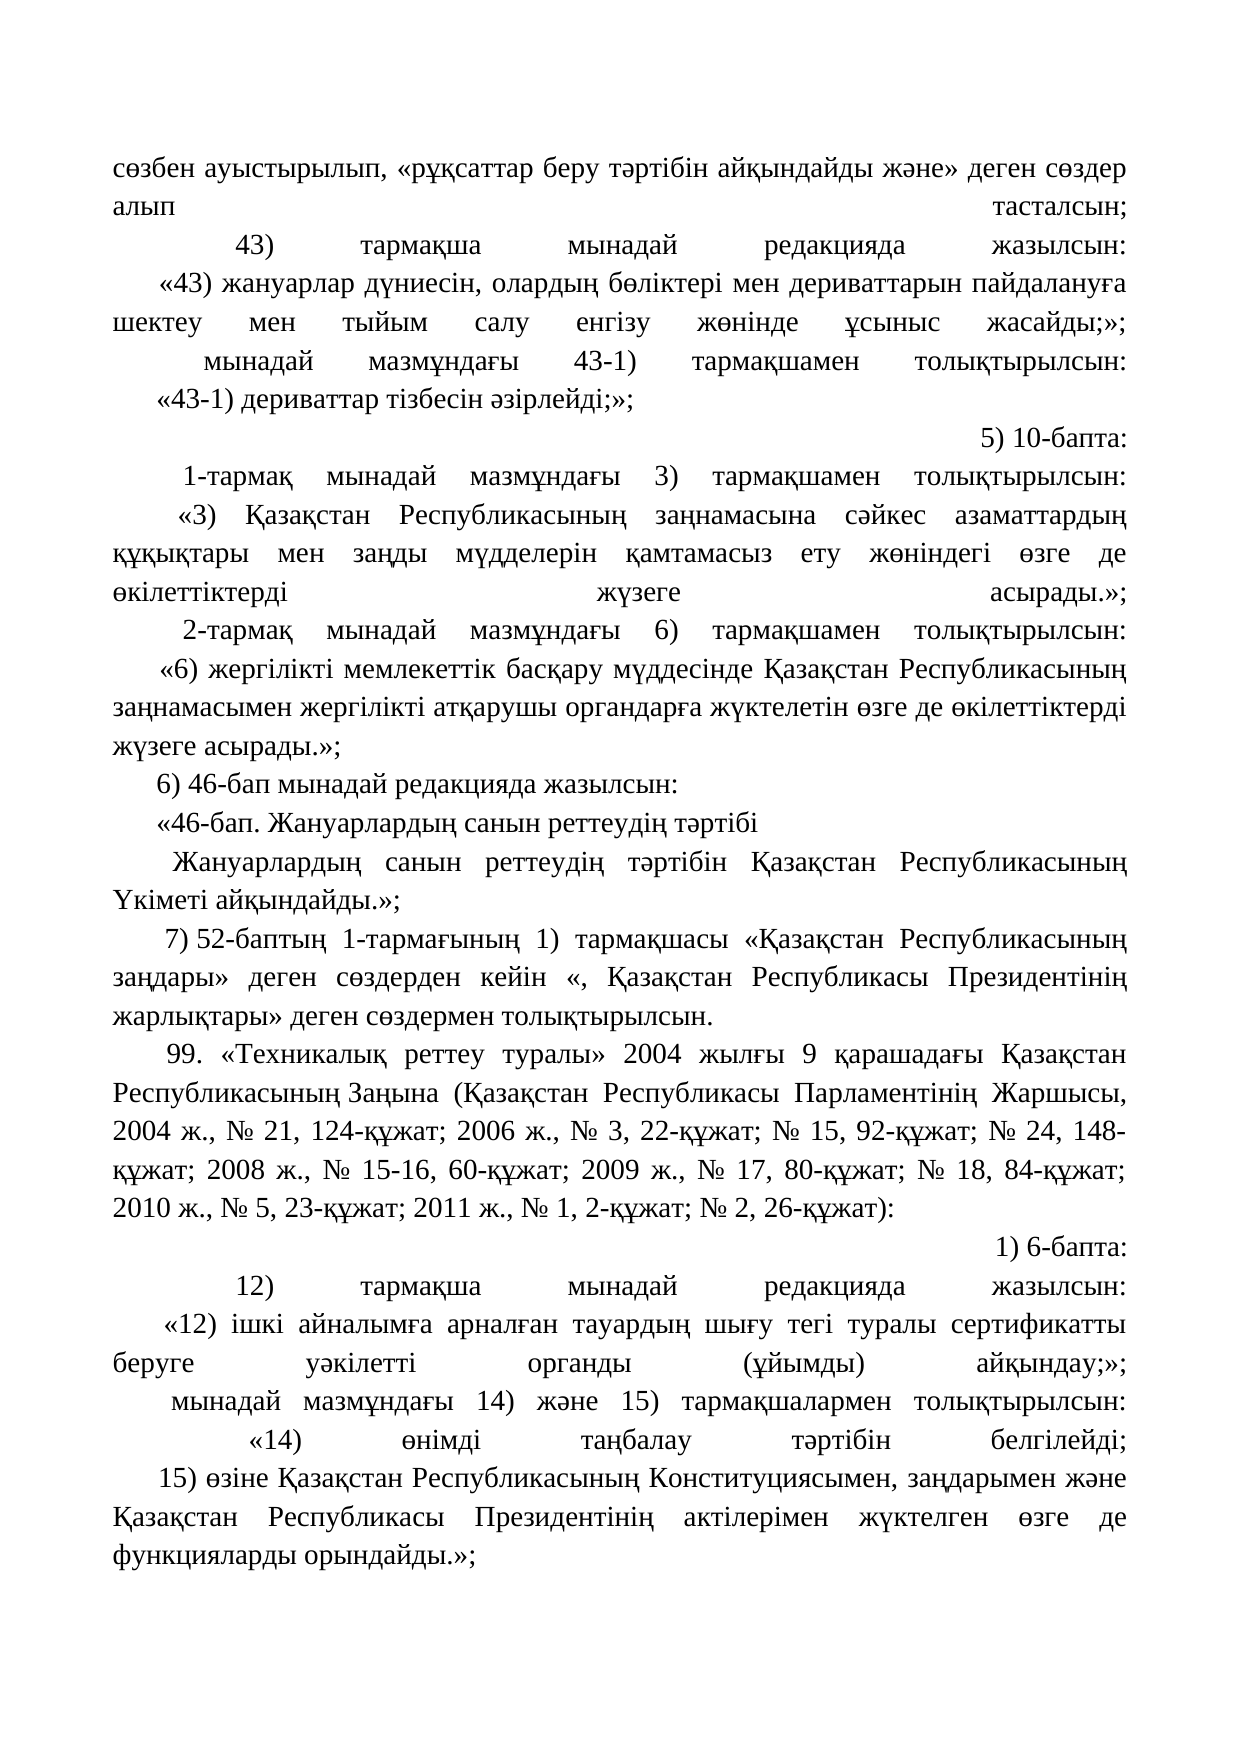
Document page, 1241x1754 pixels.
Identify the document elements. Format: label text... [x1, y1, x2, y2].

text 6) 46-бап мынадай редакцияда жазылсын: [112, 767, 1128, 800]
text 5) 10-бапта: 1-тармақ мынадай мазмұндағы 3) тармақшамен толықтырылсын: «3) Қазақстан Республикасының заңнамасына сәйкес азаматтардың құқықтары мен заңды мүдделерін қамтамасыз ету жөніндегі өзге де өкілеттіктерді жүзеге асырады.»; 2-тармақ мынадай мазмұндағы 6) тармақшамен толықтырылсын: «6) жергілікті мемлекеттік басқару мүддесінде Қазақстан Республикасының заңнамасымен жергілікті атқарушы органдарға жүктелетін өзге де өкілеттіктерді жүзеге асырады.»; [112, 420, 1128, 762]
text 1) 6-бапта: 12) тармақша мынадай редакцияда жазылсын: «12) ішкі айналымға арналған тауардың шығу тегі туралы сертификатты беруге уәкілетті органды (ұйымды) айқындау;»; мынадай мазмұндағы 14) және 15) тармақшалармен толықтырылсын: «14) өнiмдi таңбалау тәртiбiн белгiлейдi; 15) өзіне Қазақстан Республикасының Конституциясымен, заңдарымен және Қазақстан Республикасы Президентінің актілерімен жүктелген өзге де функцияларды орындайды.»; [112, 1229, 1128, 1571]
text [112, 150, 1128, 415]
text Жануарлардың санын реттеудiң тәртiбiн Қазақстан Республикасының Үкіметі айқындайды.»; [112, 844, 1128, 916]
text «46-бап. Жануарлардың санын реттеудiң тәртiбi [112, 805, 1128, 839]
text 99. «Техникалық реттеу туралы» 2004 жылғы 9 қарашадағы Қазақстан Республикасының Заңына (Қазақстан Республикасы Парламентінің Жаршысы, 2004 ж., № 21, 124-құжат; 2006 ж., № 3, 22-құжат; № 15, 92-құжат; № 24, 148-құжат; 2008 ж., № 15-16, 60-құжат; 2009 ж., № 17, 80-құжат; № 18, 84-құжат; 2010 ж., № 5, 23-құжат; 2011 ж., № 1, 2-құжат; № 2, 26-құжат): [112, 1036, 1128, 1224]
text 7) 52-баптың 1-тармағының 1) тармақшасы «Қазақстан Республикасының заңдары» деген сөздерден кейін «, Қазақстан Республикасы Президентінің жарлықтары» деген сөздермен толықтырылсын. [112, 921, 1128, 1031]
